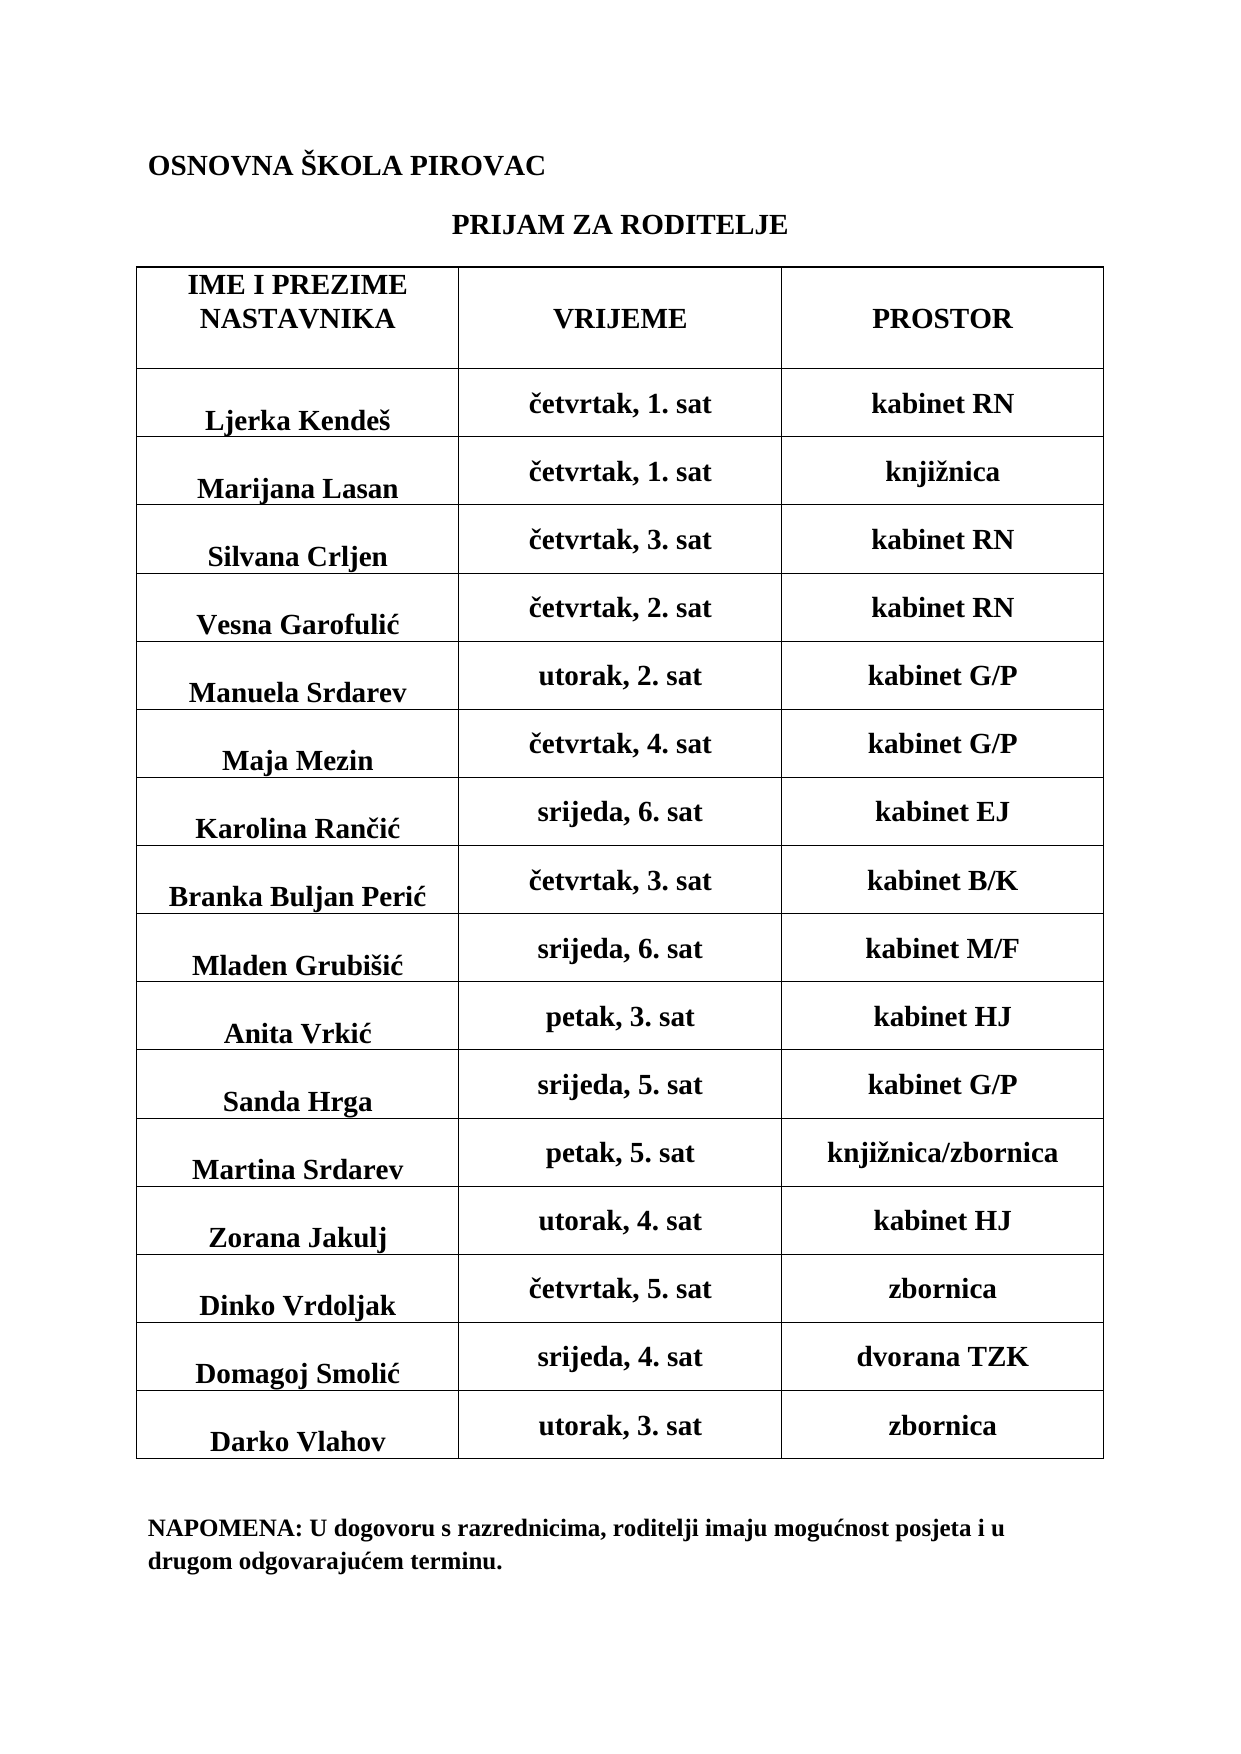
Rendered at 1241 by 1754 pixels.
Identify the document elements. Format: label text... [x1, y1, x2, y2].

table_cell kabinet M/F [782, 914, 1103, 981]
table_header PROSTOR [782, 268, 1103, 368]
table_cell zbornica [782, 1391, 1103, 1458]
table_cell četvrtak, 2. sat [459, 574, 781, 641]
table_cell utorak, 2. sat [459, 642, 781, 709]
text PRIJAM ZA RODITELJE [148, 207, 1093, 241]
table_cell četvrtak, 3. sat [459, 505, 781, 572]
table_cell kabinet RN [782, 369, 1103, 436]
table_cell kabinet HJ [782, 1187, 1103, 1254]
table_cell Maja Mezin [137, 710, 458, 777]
table_cell srijeda, 5. sat [459, 1050, 781, 1117]
table_cell Silvana Crljen [137, 505, 458, 572]
table_header IME I PREZIME NASTAVNIKA [137, 268, 458, 368]
table_cell Karolina Rančić [137, 778, 458, 845]
table_cell Vesna Garofulić [137, 574, 458, 641]
table_cell Sanda Hrga [137, 1050, 458, 1117]
table_cell četvrtak, 5. sat [459, 1255, 781, 1322]
text OSNOVNA ŠKOLA PIROVAC [148, 148, 1093, 181]
table_cell kabinet G/P [782, 710, 1103, 777]
table_cell knjižnica [782, 437, 1103, 504]
table_cell kabinet B/K [782, 846, 1103, 913]
table_cell kabinet RN [782, 505, 1103, 572]
table_cell četvrtak, 1. sat [459, 369, 781, 436]
table_cell dvorana TZK [782, 1323, 1103, 1390]
table_cell četvrtak, 4. sat [459, 710, 781, 777]
table_cell Dinko Vrdoljak [137, 1255, 458, 1322]
table_cell Darko Vlahov [137, 1391, 458, 1458]
table_cell Branka Buljan Perić [137, 846, 458, 913]
table_cell Anita Vrkić [137, 982, 458, 1049]
table_cell Zorana Jakulj [137, 1187, 458, 1254]
table_cell Marijana Lasan [137, 437, 458, 504]
text NAPOMENA: U dogovoru s razrednicima, roditelji imaju mogućnost posjeta i u drugom odgovarajućem terminu. [148, 1513, 1093, 1575]
table_header VRIJEME [459, 268, 781, 368]
table_cell četvrtak, 3. sat [459, 846, 781, 913]
table_cell knjižnica/zbornica [782, 1119, 1103, 1186]
table_cell srijeda, 6. sat [459, 778, 781, 845]
table_cell Domagoj Smolić [137, 1323, 458, 1390]
table_cell utorak, 4. sat [459, 1187, 781, 1254]
table_cell petak, 3. sat [459, 982, 781, 1049]
table_cell kabinet EJ [782, 778, 1103, 845]
table_cell kabinet HJ [782, 982, 1103, 1049]
table_cell petak, 5. sat [459, 1119, 781, 1186]
table_cell kabinet RN [782, 574, 1103, 641]
table_cell utorak, 3. sat [459, 1391, 781, 1458]
table_cell kabinet G/P [782, 1050, 1103, 1117]
table_cell Manuela Srdarev [137, 642, 458, 709]
table_cell kabinet G/P [782, 642, 1103, 709]
table_cell četvrtak, 1. sat [459, 437, 781, 504]
table_cell Martina Srdarev [137, 1119, 458, 1186]
table_cell srijeda, 4. sat [459, 1323, 781, 1390]
table_cell Ljerka Kendeš [137, 369, 458, 436]
table_cell srijeda, 6. sat [459, 914, 781, 981]
table_cell Mladen Grubišić [137, 914, 458, 981]
table_cell zbornica [782, 1255, 1103, 1322]
